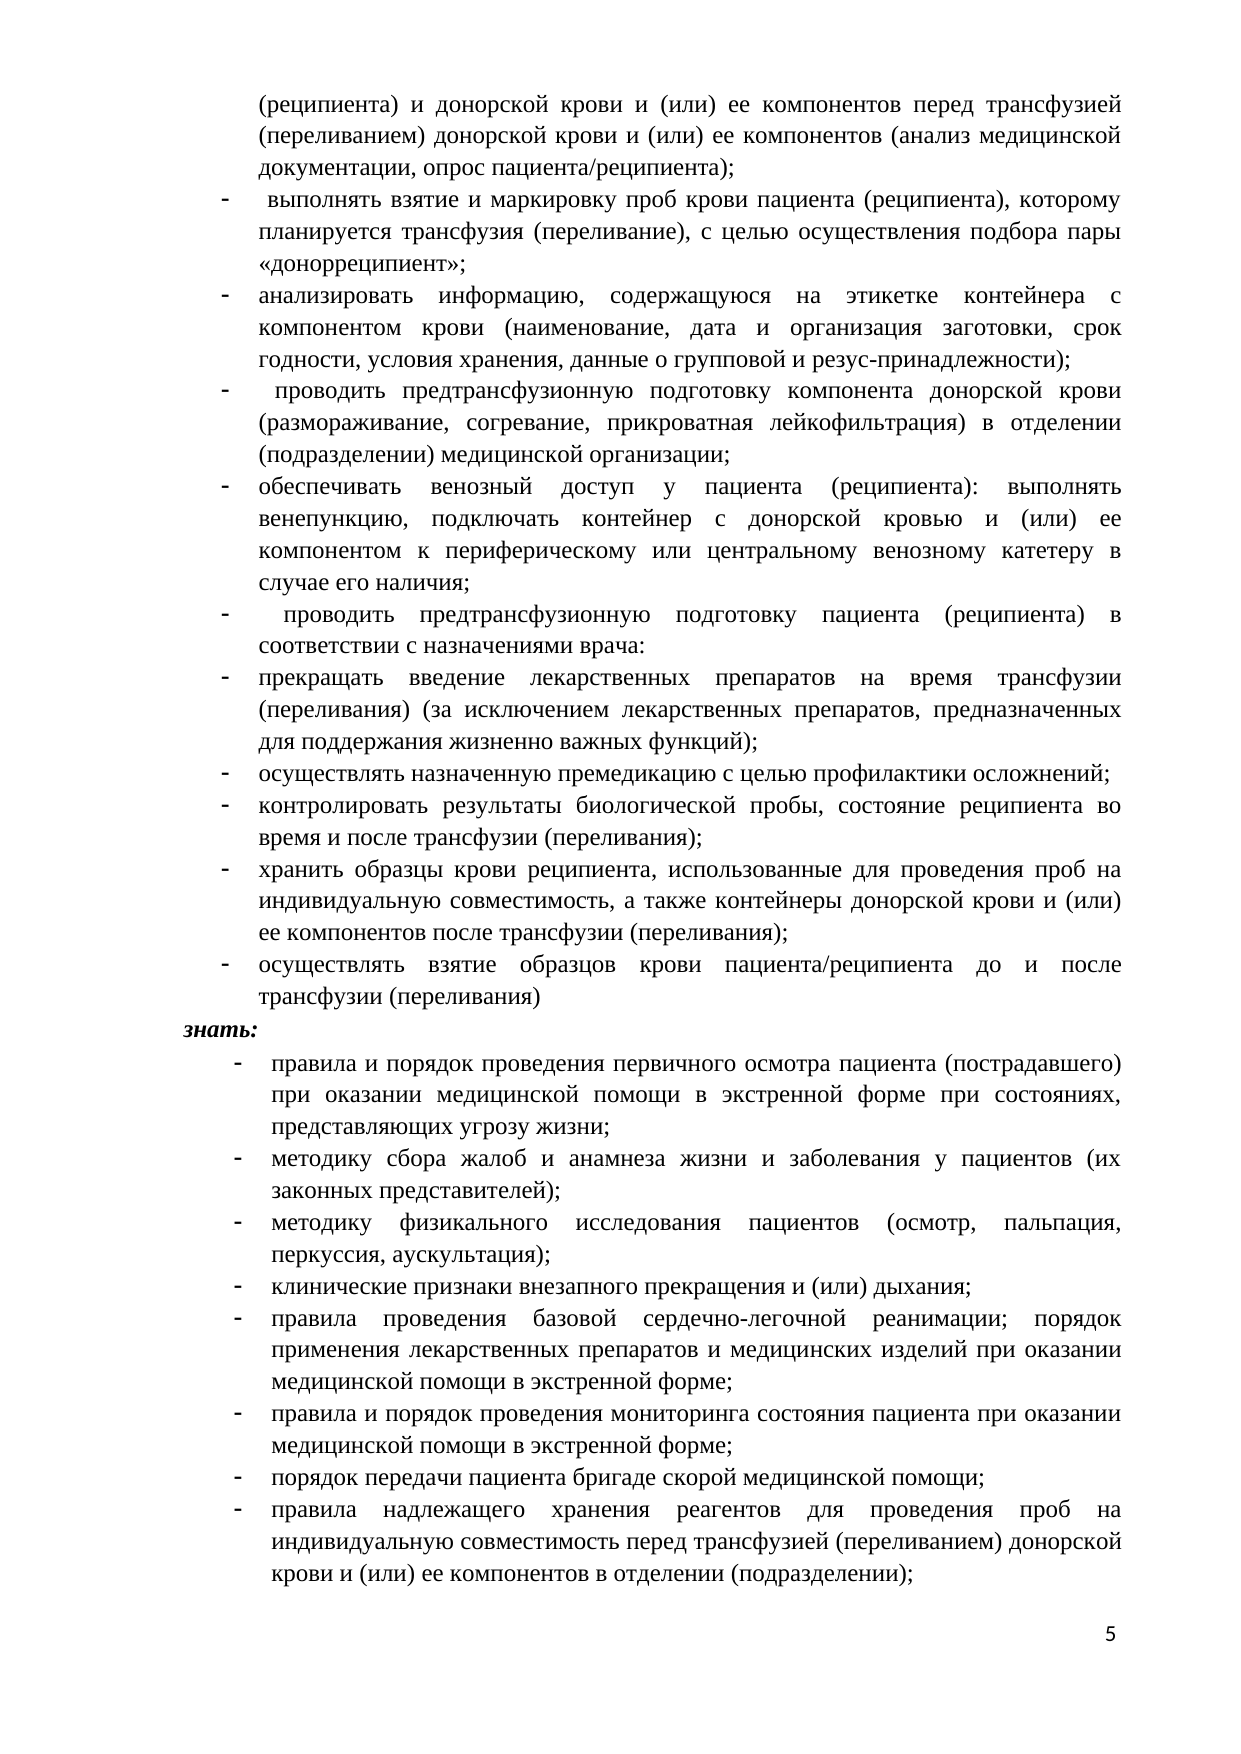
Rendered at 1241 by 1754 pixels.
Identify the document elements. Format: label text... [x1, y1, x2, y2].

list правила и порядок проведения мониторинга состояния пациента при оказании медицинской помощи в экстренной форме; [233, 1398, 1122, 1459]
list обеспечивать венозный доступ у пациента (реципиента): выполнять венепункцию, подключать контейнер с донорской кровью и (или) ее компонентом к периферическому или центральному венозному катетеру в случае его наличия; [221, 471, 1122, 596]
list клинические признаки внезапного прекращения и (или) дыхания; [233, 1271, 1122, 1299]
list осуществлять назначенную премедикацию с целью профилактики осложнений; [221, 758, 1122, 787]
list проводить предтрансфузионную подготовку компонента донорской крови (размораживание, согревание, прикроватная лейкофильтрация) в отделении (подразделении) медицинской организации; [221, 376, 1122, 468]
list выполнять взятие и маркировку проб крови пациента (реципиента), которому планируется трансфузия (переливание), с целью осуществления подбора пары «донорреципиент»; [221, 184, 1122, 277]
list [221, 89, 1122, 181]
list прекращать введение лекарственных препаратов на время трансфузии (переливания) (за исключением лекарственных препаратов, предназначенных для поддержания жизненно важных функций); [221, 662, 1122, 755]
text знать: [183, 1014, 1122, 1043]
list хранить образцы крови реципиента, использованные для проведения проб на индивидуальную совместимость, а также контейнеры донорской крови и (или) ее компонентов после трансфузии (переливания); [221, 854, 1122, 946]
list правила надлежащего хранения реагентов для проведения проб на индивидуальную совместимость перед трансфузией (переливанием) донорской крови и (или) ее компонентов в отделении (подразделении); [233, 1494, 1122, 1586]
list осуществлять взятие образцов крови пациента/реципиента до и после трансфузии (переливания) [221, 949, 1122, 1010]
list контролировать результаты биологической пробы, состояние реципиента во время и после трансфузии (переливания); [221, 790, 1122, 851]
list порядок передачи пациента бригаде скорой медицинской помощи; [233, 1462, 1122, 1491]
list методику сбора жалоб и анамнеза жизни и заболевания у пациентов (их законных представителей); [233, 1143, 1122, 1204]
list методику физикального исследования пациентов (осмотр, пальпация, перкуссия, аускультация); [233, 1207, 1122, 1268]
list правила и порядок проведения первичного осмотра пациента (пострадавшего) при оказании медицинской помощи в экстренной форме при состояниях, представляющих угрозу жизни; [233, 1048, 1122, 1140]
list анализировать информацию, содержащуюся на этикетке контейнера с компонентом крови (наименование, дата и организация заготовки, срок годности, условия хранения, данные о групповой и резус-принадлежности); [221, 280, 1122, 372]
list правила проведения базовой сердечно-легочной реанимации; порядок применения лекарственных препаратов и медицинских изделий при оказании медицинской помощи в экстренной форме; [233, 1303, 1122, 1395]
list проводить предтрансфузионную подготовку пациента (реципиента) в соответствии с назначениями врача: [221, 599, 1122, 659]
